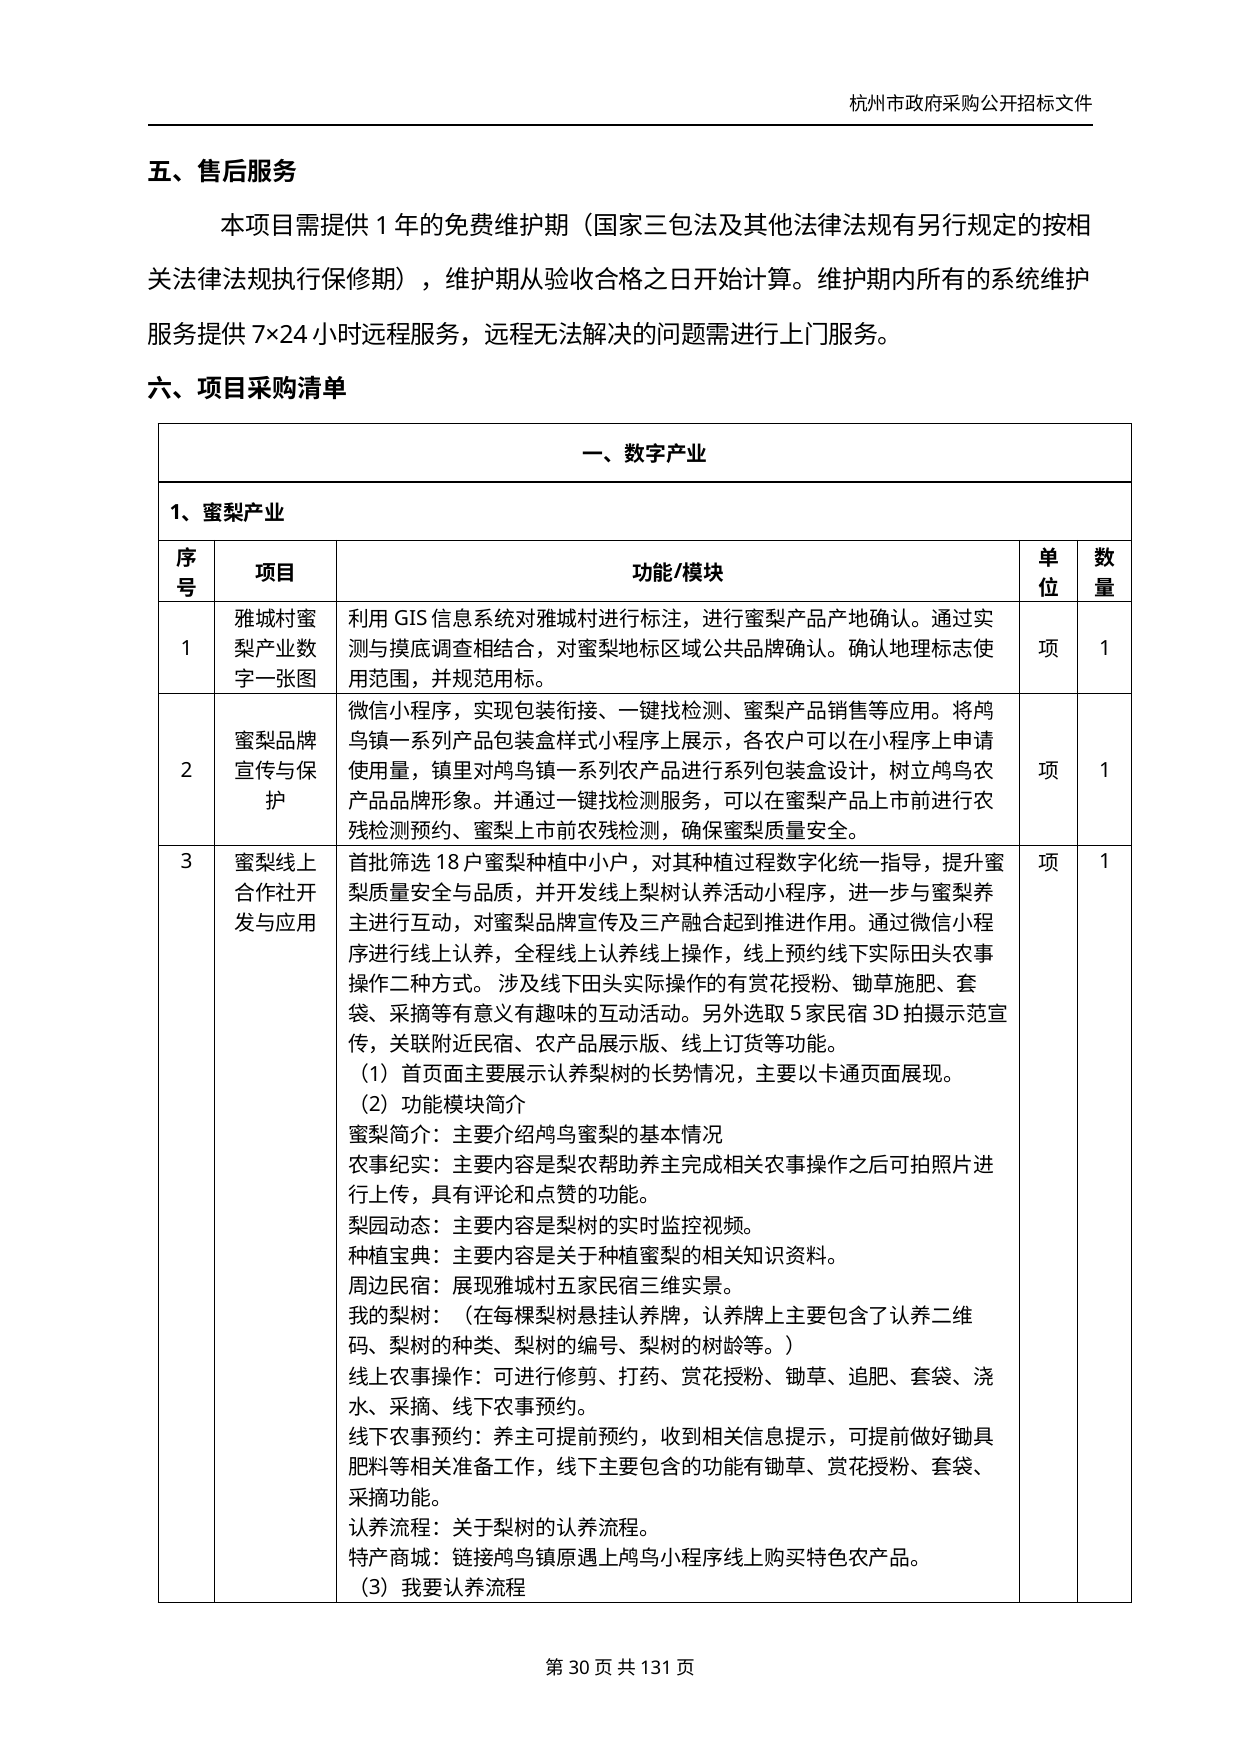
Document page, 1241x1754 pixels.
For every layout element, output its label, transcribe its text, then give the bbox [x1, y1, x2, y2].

text 本项目需提供1年的免费维护期（国家三包法及其他法律法规有另行规定的按相关法律法规执行保修期），维护期从验收合格之日开始计算。维护期内所有的系统维护服务提供7×24小时远程服务，远程无法解决的问题需进行上门服务。 [148, 206, 1093, 351]
table_cell 项目 [215, 541, 336, 601]
table_cell 项 [1020, 694, 1077, 845]
table_cell 数量 [1078, 541, 1131, 601]
subtitle 六、项目采购清单 [148, 369, 1093, 405]
table_cell 蜜梨品牌宣传与保护 [215, 694, 336, 845]
table_cell 微信小程序，实现包装衔接、一键找检测、蜜梨产品销售等应用。将鸬鸟镇一系列产品包装盒样式小程序上展示，各农户可以在小程序上申请使用量，镇里对鸬鸟镇一系列农产品进行系列包装盒设计，树立鸬鸟农产品品牌形象。并通过一键找检测服务，可以在蜜梨产品上市前进行农残检测预约、蜜梨上市前农残检测，确保蜜梨质量安全。 [337, 694, 1019, 845]
table_cell 蜜梨线上合作社开发与应用 [215, 846, 336, 1602]
table_header 一、数字产业 [159, 424, 1131, 481]
table_cell 功能/模块 [337, 541, 1019, 601]
table_cell 1、蜜梨产业 [159, 483, 1131, 540]
table_cell 项 [1020, 602, 1077, 693]
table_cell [337, 846, 1019, 1602]
table_cell 1 [159, 602, 214, 693]
subtitle 五、售后服务 [148, 151, 1093, 187]
table_cell 1 [1078, 846, 1131, 1602]
table_cell 1 [1078, 602, 1131, 693]
table_cell 序号 [159, 541, 214, 601]
table_cell 利用GIS信息系统对雅城村进行标注，进行蜜梨产品产地确认。通过实测与摸底调查相结合，对蜜梨地标区域公共品牌确认。确认地理标志使用范围，并规范用标。 [337, 602, 1019, 693]
table_cell 3 [159, 846, 214, 1602]
table_cell 单位 [1020, 541, 1077, 601]
table_cell 1 [1078, 694, 1131, 845]
table_cell 2 [159, 694, 214, 845]
table_cell 雅城村蜜梨产业数字一张图 [215, 602, 336, 693]
table_cell 项 [1020, 846, 1077, 1602]
